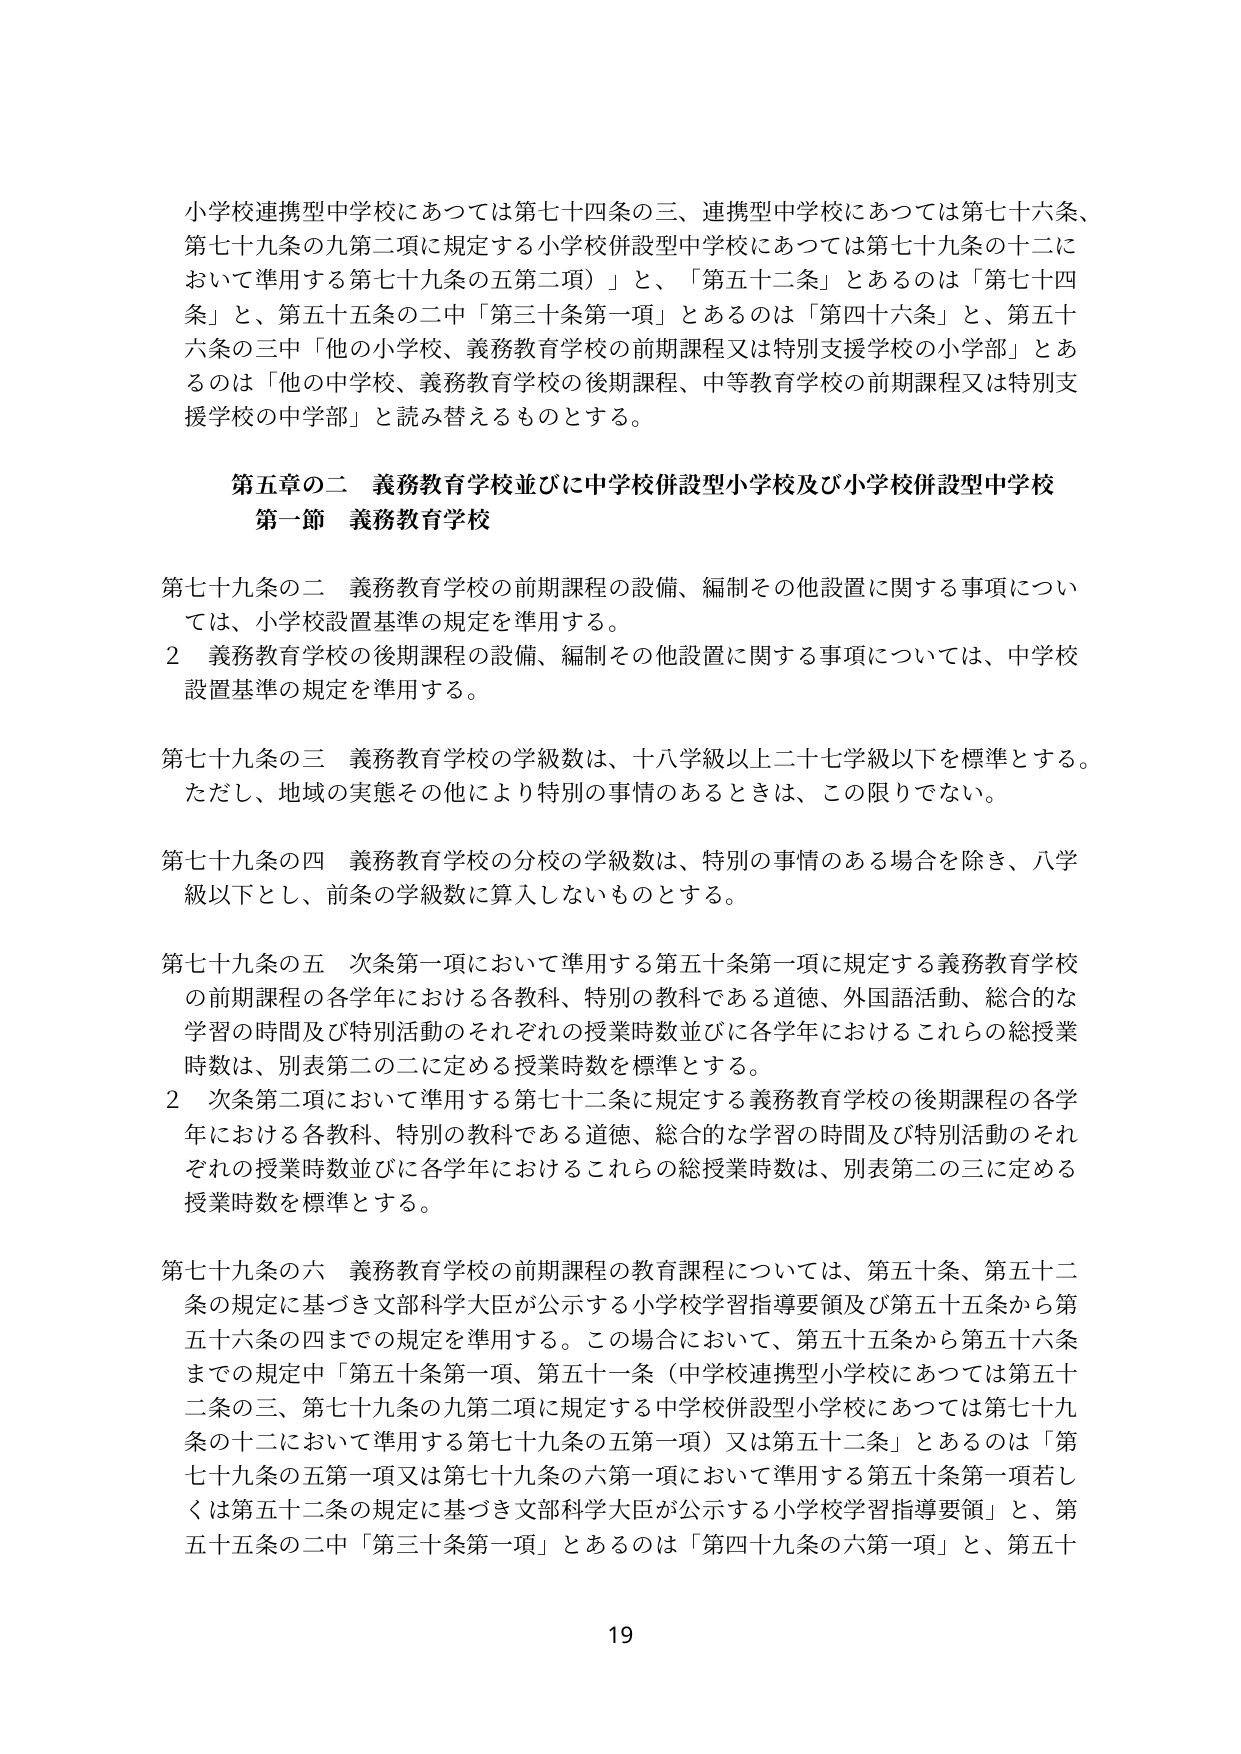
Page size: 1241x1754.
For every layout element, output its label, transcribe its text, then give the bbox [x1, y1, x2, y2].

text 第七十九条の五 次条第一項において準用する第五十条第一項に規定する義務教育学校の前期課程の各学年における各教科、特別の教科である道徳、外国語活動、総合的な学習の時間及び特別活動のそれぞれの授業時数並びに各学年におけるこれらの総授業時数は、別表第二の二に定める授業時数を標準とする。 [161, 945, 1079, 1082]
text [161, 194, 1079, 433]
text ２ 義務教育学校の後期課程の設備、編制その他設置に関する事項については、中学校設置基準の規定を準用する。 [161, 638, 1079, 706]
text 第一節 義務教育学校 [253, 501, 1079, 535]
text ２ 次条第二項において準用する第七十二条に規定する義務教育学校の後期課程の各学年における各教科、特別の教科である道徳、総合的な学習の時間及び特別活動のそれぞれの授業時数並びに各学年におけるこれらの総授業時数は、別表第二の三に定める授業時数を標準とする。 [161, 1082, 1079, 1219]
text 第七十九条の三 義務教育学校の学級数は、十八学級以上二十七学級以下を標準とする。ただし、地域の実態その他により特別の事情のあるときは、この限りでない。 [161, 740, 1079, 809]
text 第七十九条の四 義務教育学校の分校の学級数は、特別の事情のある場合を除き、八学級以下とし、前条の学級数に算入しないものとする。 [161, 843, 1079, 911]
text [161, 1253, 1079, 1560]
text 第七十九条の二 義務教育学校の前期課程の設備、編制その他設置に関する事項については、小学校設置基準の規定を準用する。 [161, 569, 1079, 638]
text 第五章の二 義務教育学校並びに中学校併設型小学校及び小学校併設型中学校 [230, 467, 1079, 501]
